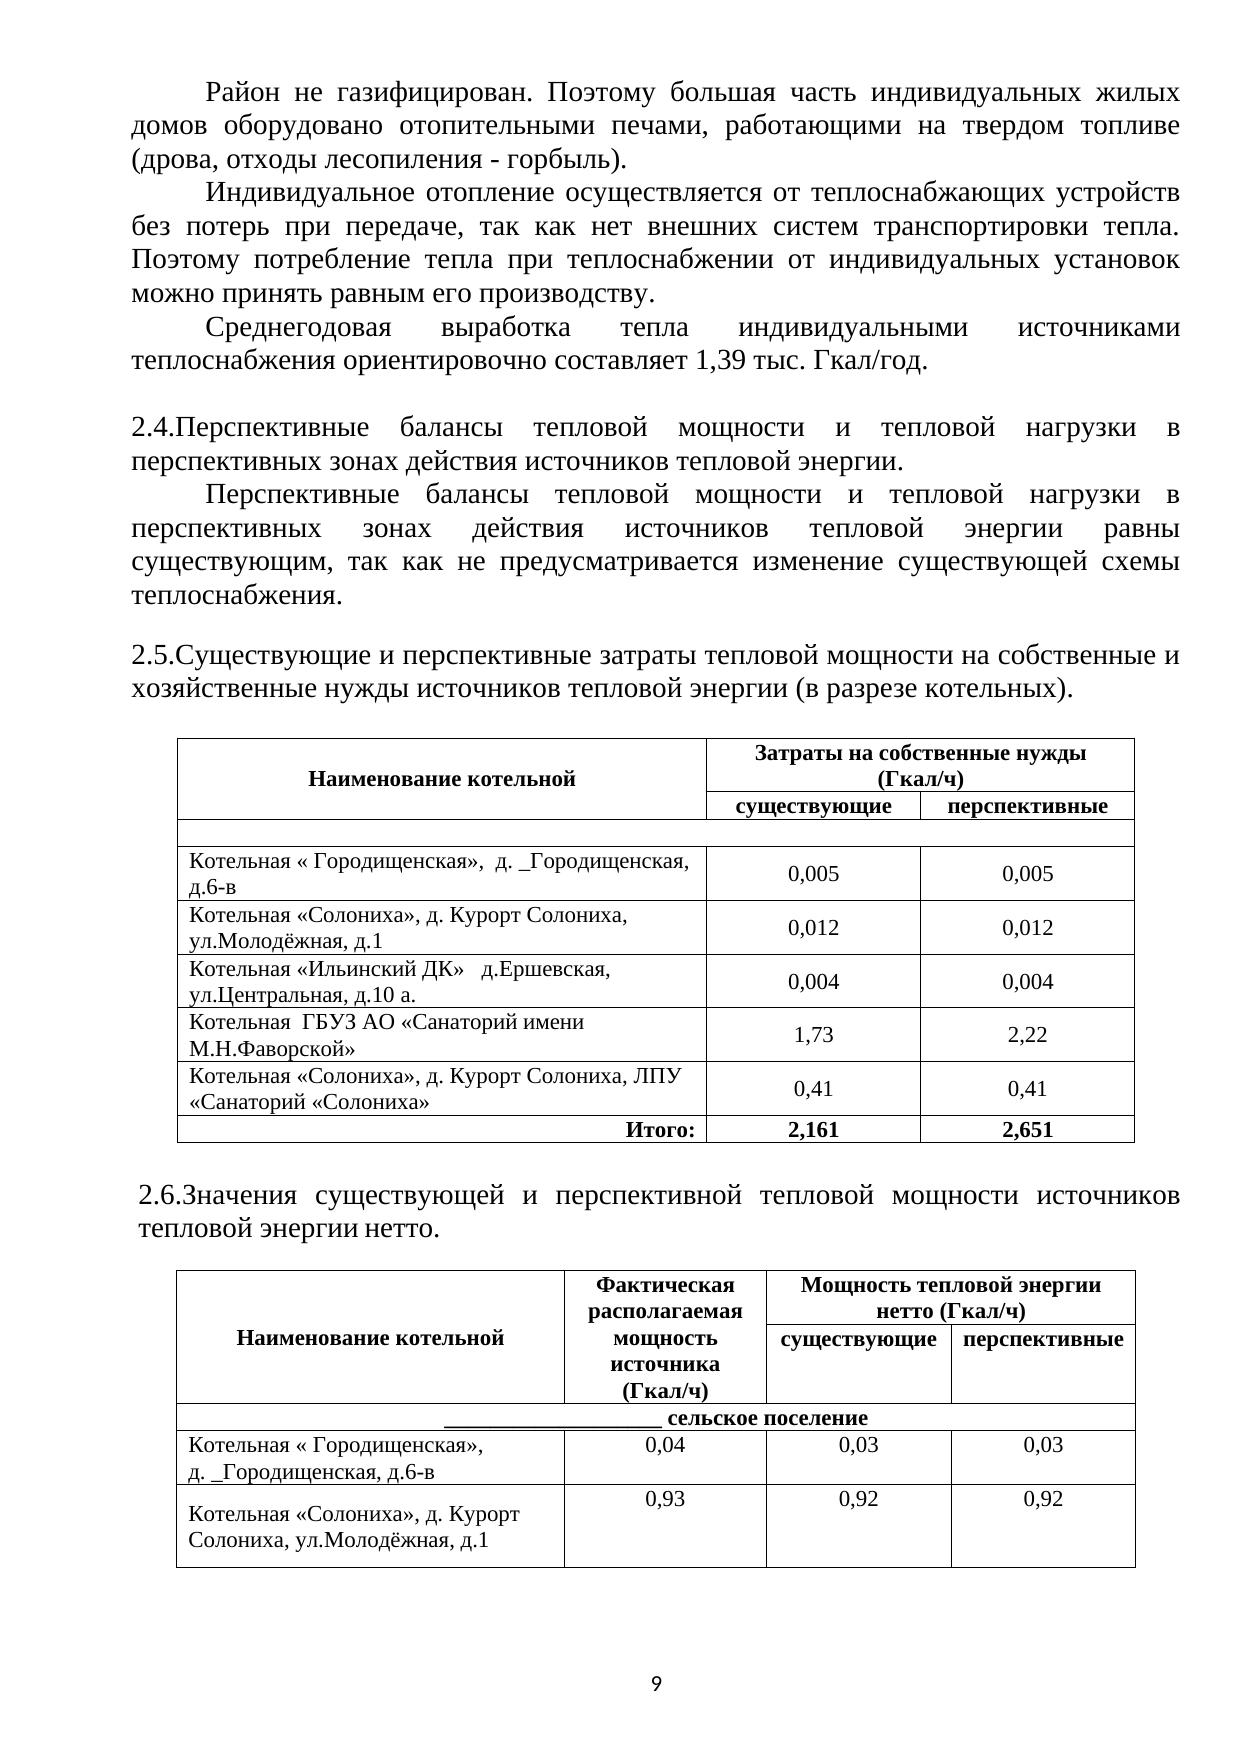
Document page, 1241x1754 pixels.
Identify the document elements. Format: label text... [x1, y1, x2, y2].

table_cell 2,651 [921, 1116, 1134, 1142]
table_cell Итого: [178, 1116, 706, 1142]
text 2.6.Значения существующей и перспективной тепловой мощности источников тепловой энергии нетто. [138, 1177, 1181, 1244]
text 2.5.Существующие и перспективные затраты тепловой мощности на собственные и хозяйственные нужды источников тепловой энергии (в разрезе котельных). [131, 637, 1181, 704]
table_header Фактическая располагаемая мощность источника (Гкал/ч) [565, 1271, 766, 1403]
table_cell Котельная «Солониха», д. Курорт Солониха, ул.Молодёжная, д.1 [177, 1485, 564, 1567]
table_cell [178, 820, 1134, 846]
table_cell ___________________ сельское поселение [177, 1404, 1135, 1430]
text 2.4.Перспективные балансы тепловой мощности и тепловой нагрузки в перспективных зонах действия источников тепловой энергии. [131, 409, 1181, 476]
table_cell 1,73 [707, 1008, 920, 1061]
text Индивидуальное отопление осуществляется от теплоснабжающих устройств без потерь при передаче, так как нет внешних систем транспортировки тепла. Поэтому потребление тепла при теплоснабжении от индивидуальных установок можно принять равным его производству. [131, 174, 1181, 309]
text Среднегодовая выработка тепла индивидуальными источниками теплоснабжения ориентировочно составляет 1,39 тыс. Гкал/год. [131, 309, 1181, 376]
table_cell существующие [767, 1325, 951, 1403]
table_header Мощность тепловой энергии нетто (Гкал/ч) [767, 1271, 1135, 1324]
table_header Затраты на собственные нужды (Гкал/ч) [707, 739, 1134, 791]
table_cell Котельная ГБУЗ АО «Санаторий имени М.Н.Фаворской» [178, 1008, 706, 1061]
table_cell Котельная «Солониха», д. Курорт Солониха, ЛПУ «Санаторий «Солониха» [178, 1062, 706, 1115]
table_cell существующие [707, 792, 920, 819]
table_cell 0,012 [921, 901, 1134, 953]
table_cell 0,92 [767, 1485, 951, 1567]
table_header Наименование котельной [177, 1271, 564, 1403]
table_cell 0,04 [565, 1431, 766, 1484]
table_cell 0,03 [952, 1431, 1135, 1484]
table_cell 2,161 [707, 1116, 920, 1142]
table_cell 0,004 [707, 955, 920, 1007]
table_cell Котельная « Городищенская», д. _Городищенская, д.6-в [177, 1431, 564, 1484]
table_cell 0,005 [921, 847, 1134, 900]
table_cell 0,005 [707, 847, 920, 900]
table_cell Котельная «Ильинский ДК» д.Ершевская, ул.Центральная, д.10 а. [178, 955, 706, 1007]
table_cell перспективные [921, 792, 1134, 819]
table_cell Котельная «Солониха», д. Курорт Солониха, ул.Молодёжная, д.1 [178, 901, 706, 953]
table_cell 0,93 [565, 1485, 766, 1567]
table_header Наименование котельной [178, 739, 706, 819]
table_cell 0,004 [921, 955, 1134, 1007]
text Район не газифицирован. Поэтому большая часть индивидуальных жилых домов оборудовано отопительными печами, работающими на твердом топливе (дрова, отходы лесопиления - горбыль). [131, 74, 1181, 174]
table_cell 0,41 [921, 1062, 1134, 1115]
table_cell перспективные [952, 1325, 1135, 1403]
table_cell 0,012 [707, 901, 920, 953]
table_cell 0,92 [952, 1485, 1135, 1567]
table_cell Котельная « Городищенская», д. _Городищенская, д.6-в [178, 847, 706, 900]
table_cell 2,22 [921, 1008, 1134, 1061]
table_cell 0,41 [707, 1062, 920, 1115]
table_cell 0,03 [767, 1431, 951, 1484]
text Перспективные балансы тепловой мощности и тепловой нагрузки в перспективных зонах действия источников тепловой энергии равны существующим, так как не предусматривается изменение существующей схемы теплоснабжения. [131, 476, 1181, 611]
